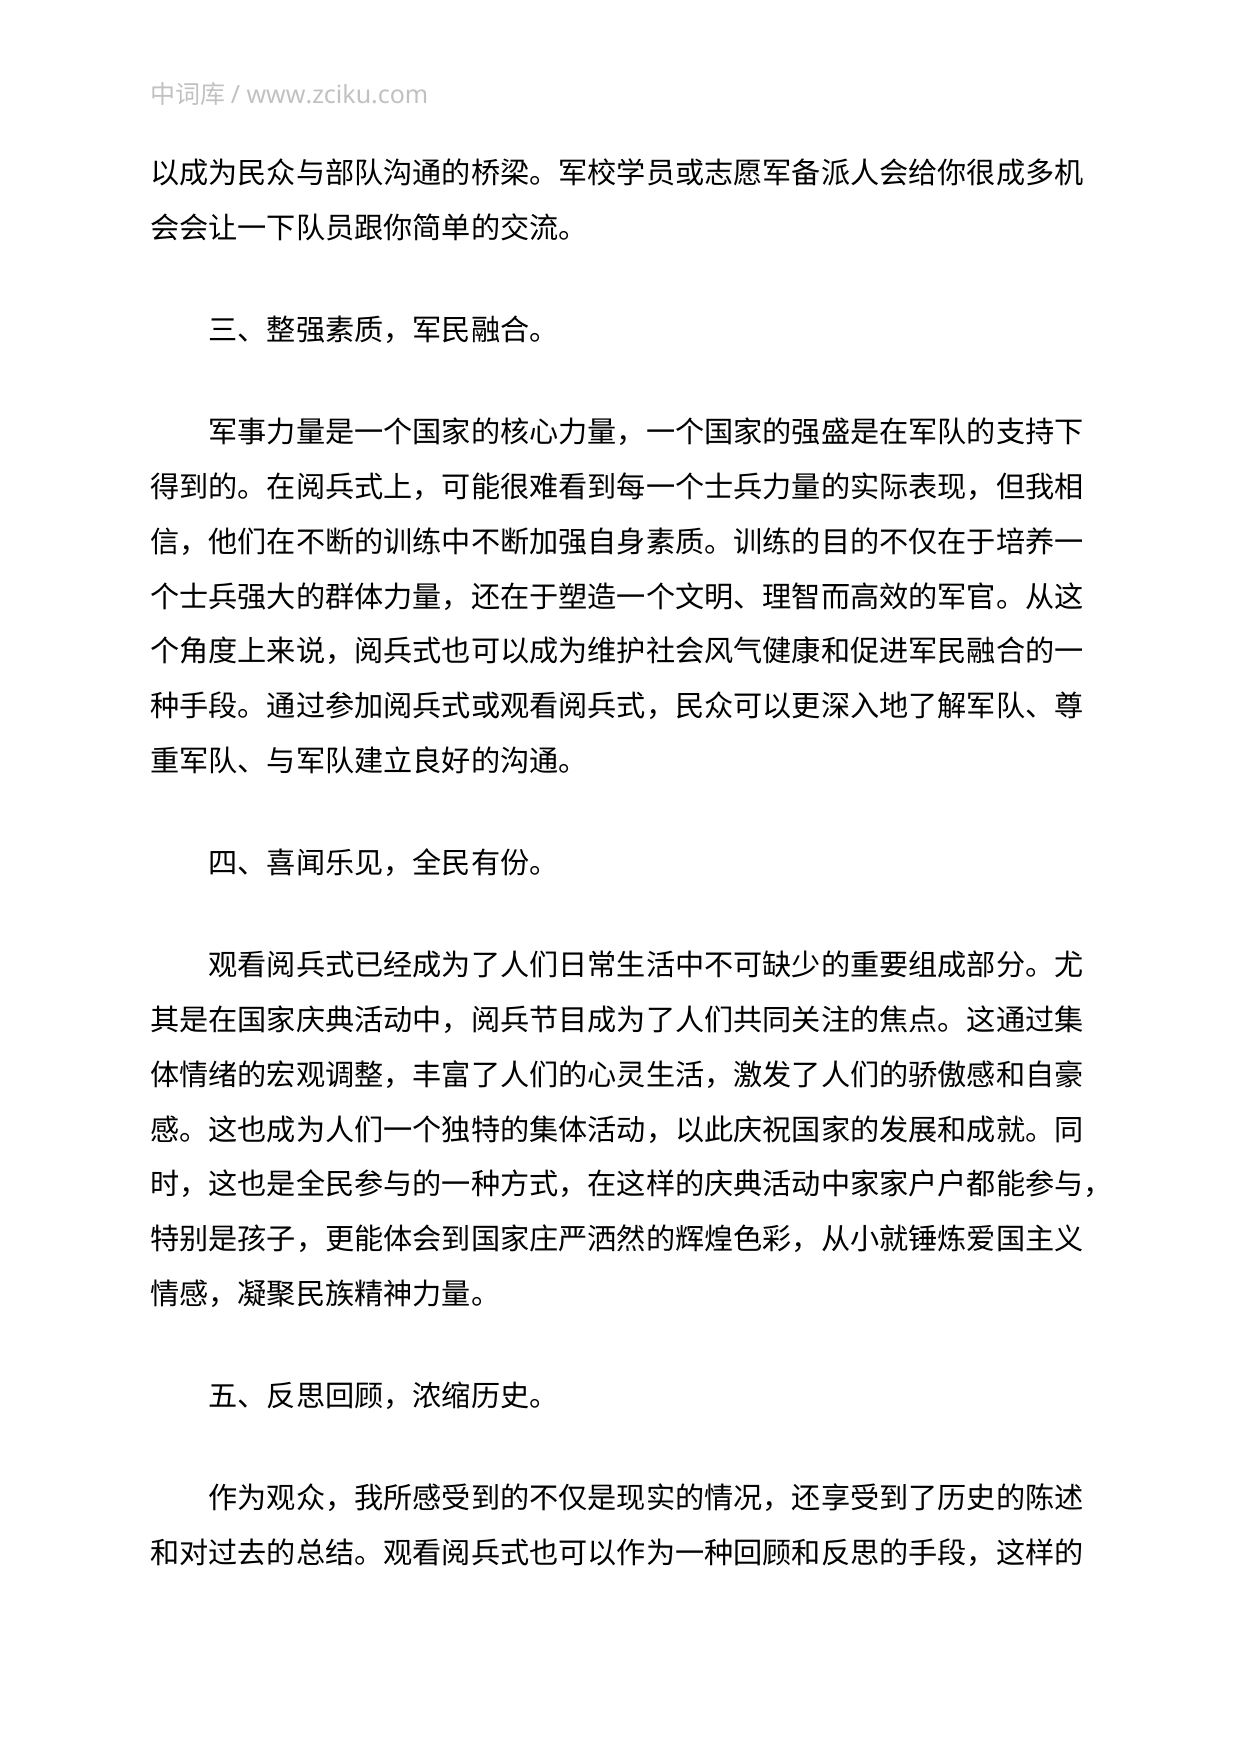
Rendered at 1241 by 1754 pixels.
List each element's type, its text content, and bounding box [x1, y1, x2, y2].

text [150, 150, 1090, 247]
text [150, 1474, 1090, 1571]
text 观看阅兵式已经成为了人们日常生活中不可缺少的重要组成部分。尤其是在国家庆典活动中，阅兵节目成为了人们共同关注的焦点。这通过集体情绪的宏观调整，丰富了人们的心灵生活，激发了人们的骄傲感和自豪感。这也成为人们一个独特的集体活动，以此庆祝国家的发展和成就。同时，这也是全民参与的一种方式，在这样的庆典活动中家家户户都能参与，特别是孩子，更能体会到国家庄严洒然的辉煌色彩，从小就锤炼爱国主义情感，凝聚民族精神力量。 [150, 941, 1090, 1313]
text 三、整强素质，军民融合。 [150, 307, 1090, 349]
text 四、喜闻乐见，全民有份。 [150, 839, 1090, 882]
text 军事力量是一个国家的核心力量，一个国家的强盛是在军队的支持下得到的。在阅兵式上，可能很难看到每一个士兵力量的实际表现，但我相信，他们在不断的训练中不断加强自身素质。训练的目的不仅在于培养一个士兵强大的群体力量，还在于塑造一个文明、理智而高效的军官。从这个角度上来说，阅兵式也可以成为维护社会风气健康和促进军民融合的一种手段。通过参加阅兵式或观看阅兵式，民众可以更深入地了解军队、尊重军队、与军队建立良好的沟通。 [150, 408, 1090, 780]
text 五、反思回顾，浓缩历史。 [150, 1372, 1090, 1415]
